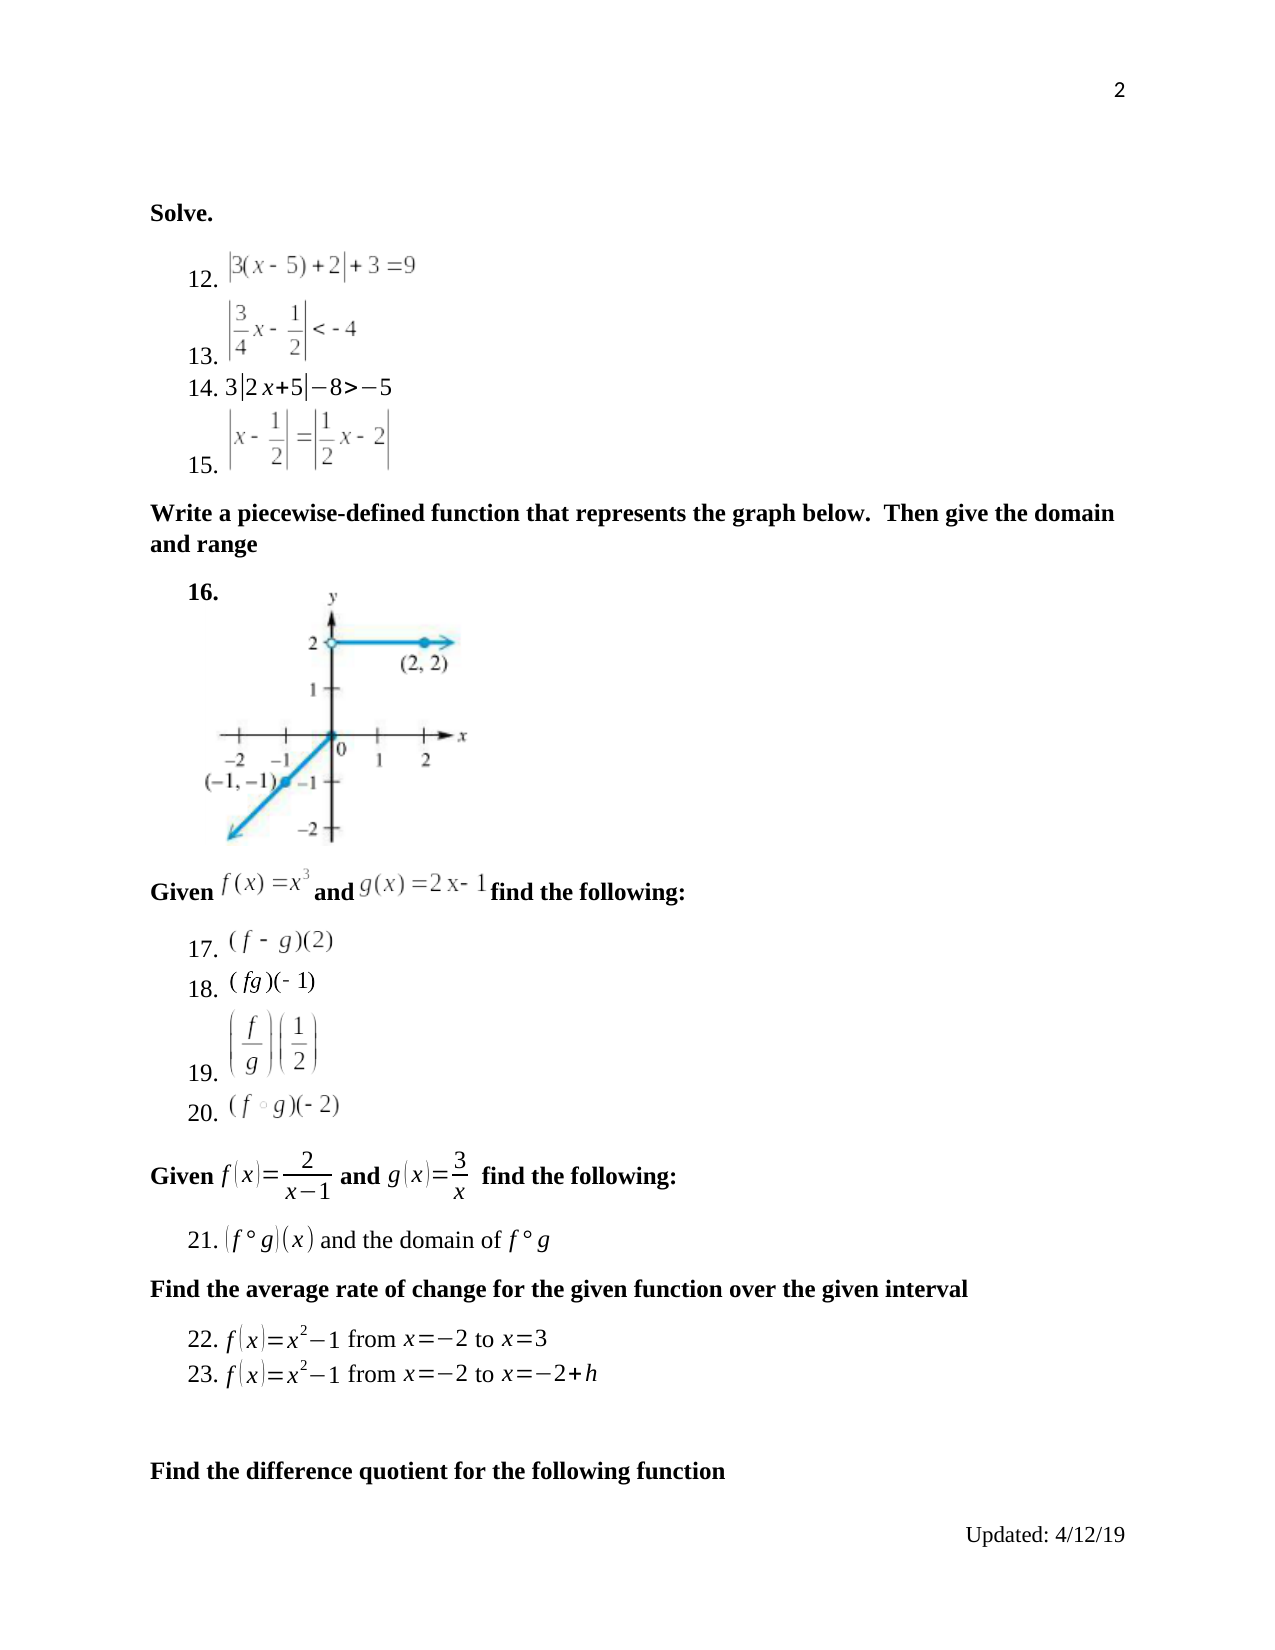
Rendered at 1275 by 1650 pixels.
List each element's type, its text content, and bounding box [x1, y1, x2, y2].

text Find the average rate of change for the given function over the given interval [150, 1274, 1125, 1303]
text Givenandfind the following: [150, 863, 1125, 906]
text Find the difference quotient for the following function [150, 1456, 1125, 1485]
list and the domain of [187, 1224, 1125, 1255]
text Given and find the following: [150, 1146, 1125, 1205]
text Solve. [150, 198, 1125, 226]
picture [204, 576, 472, 846]
list from to [187, 1322, 1125, 1354]
list from to [187, 1357, 1125, 1389]
text Write a piecewise-defined function that represents the graph below. Then give the domain and range [150, 498, 1125, 558]
